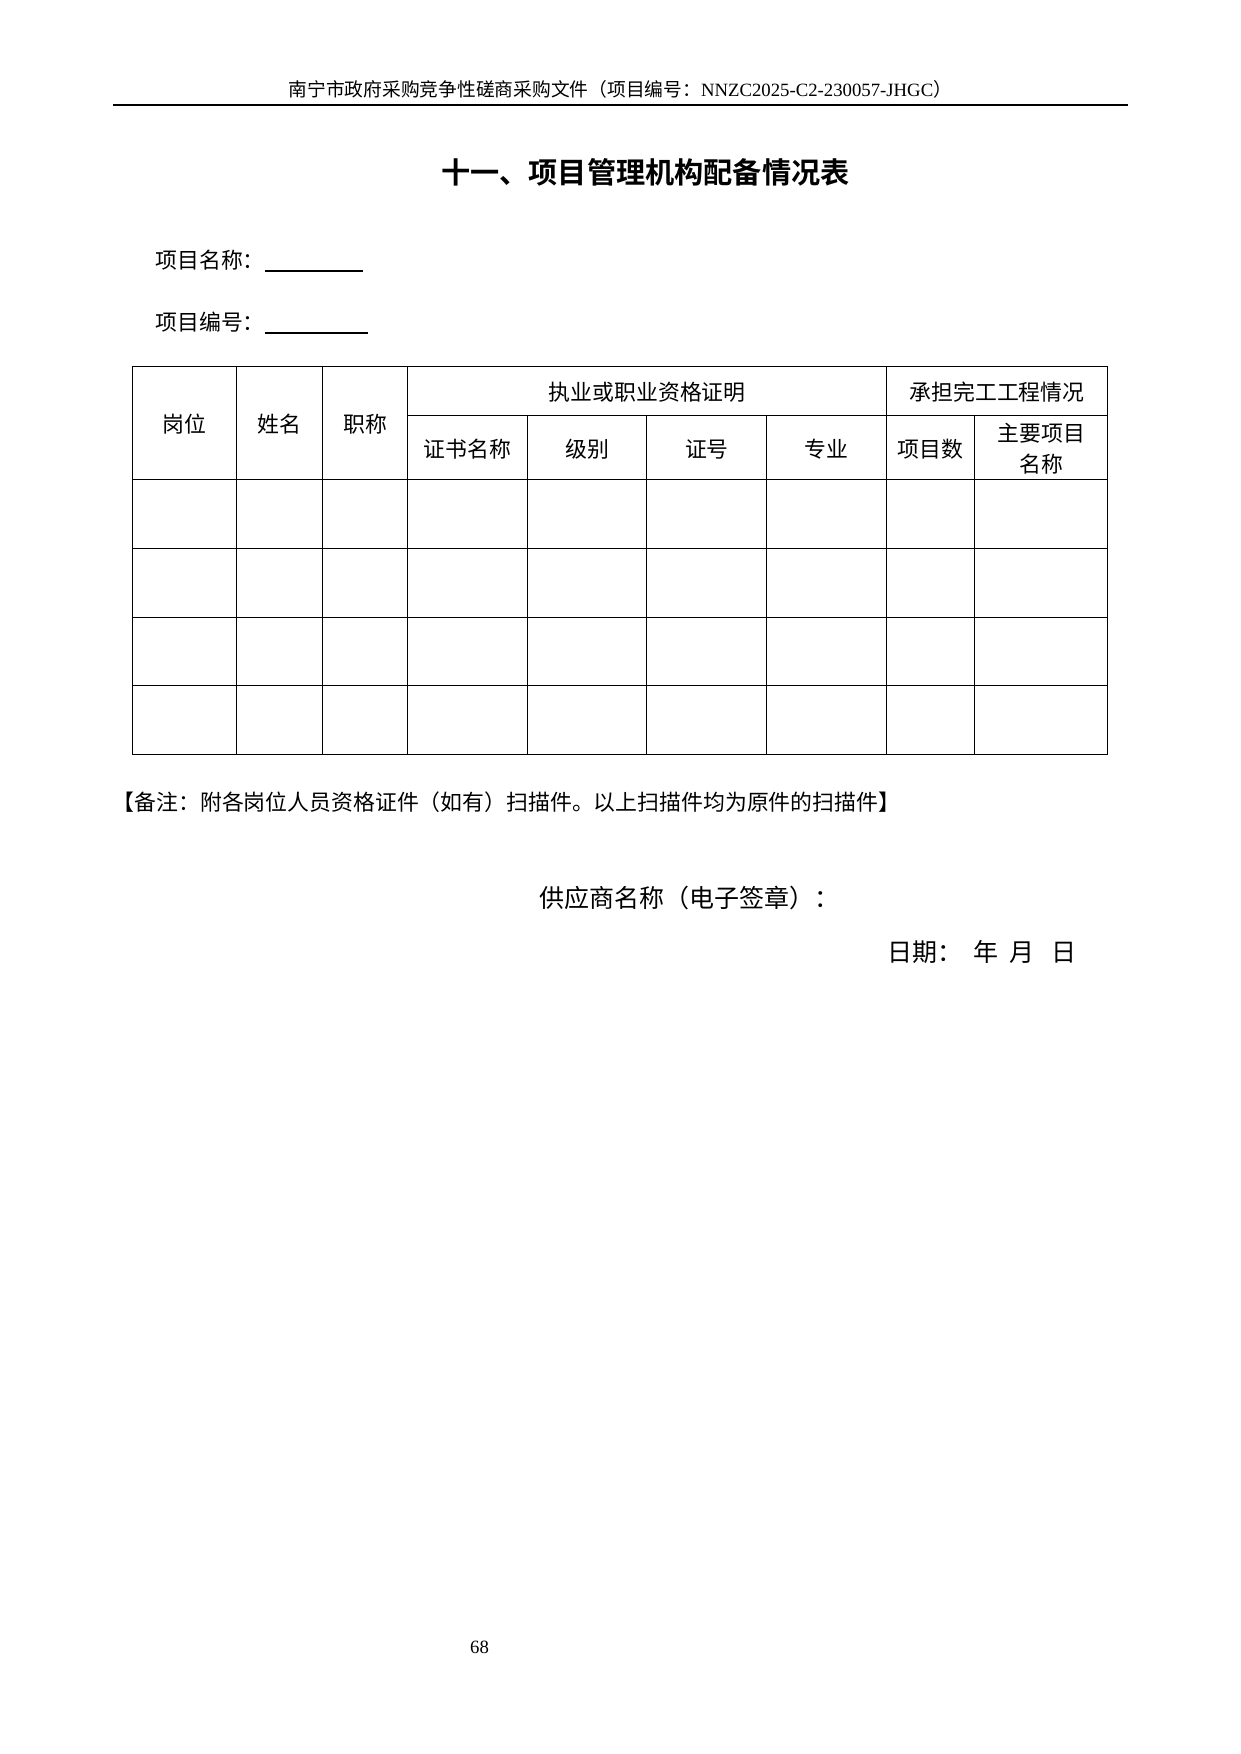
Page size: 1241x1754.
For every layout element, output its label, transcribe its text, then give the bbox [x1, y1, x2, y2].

text 十一、项目管理机构配备情况表 [162, 150, 1128, 192]
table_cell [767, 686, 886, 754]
text 项目名称： [133, 243, 1128, 275]
text 供应商名称（电子签章）： [539, 878, 1128, 914]
text 项目编号： [133, 305, 1128, 336]
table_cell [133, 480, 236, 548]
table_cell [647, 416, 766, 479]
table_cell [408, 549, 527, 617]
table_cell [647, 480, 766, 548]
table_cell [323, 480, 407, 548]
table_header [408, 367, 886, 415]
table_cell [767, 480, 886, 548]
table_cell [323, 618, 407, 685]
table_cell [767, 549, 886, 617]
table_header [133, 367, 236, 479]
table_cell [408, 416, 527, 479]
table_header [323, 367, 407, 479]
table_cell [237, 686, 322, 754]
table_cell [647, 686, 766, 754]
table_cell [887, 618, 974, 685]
text 【备注：附各岗位人员资格证件（如有）扫描件。以上扫描件均为原件的扫描件】 [112, 785, 1149, 817]
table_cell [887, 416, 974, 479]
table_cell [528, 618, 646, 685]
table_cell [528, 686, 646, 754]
text 日期： 年 月 日 [162, 933, 1128, 969]
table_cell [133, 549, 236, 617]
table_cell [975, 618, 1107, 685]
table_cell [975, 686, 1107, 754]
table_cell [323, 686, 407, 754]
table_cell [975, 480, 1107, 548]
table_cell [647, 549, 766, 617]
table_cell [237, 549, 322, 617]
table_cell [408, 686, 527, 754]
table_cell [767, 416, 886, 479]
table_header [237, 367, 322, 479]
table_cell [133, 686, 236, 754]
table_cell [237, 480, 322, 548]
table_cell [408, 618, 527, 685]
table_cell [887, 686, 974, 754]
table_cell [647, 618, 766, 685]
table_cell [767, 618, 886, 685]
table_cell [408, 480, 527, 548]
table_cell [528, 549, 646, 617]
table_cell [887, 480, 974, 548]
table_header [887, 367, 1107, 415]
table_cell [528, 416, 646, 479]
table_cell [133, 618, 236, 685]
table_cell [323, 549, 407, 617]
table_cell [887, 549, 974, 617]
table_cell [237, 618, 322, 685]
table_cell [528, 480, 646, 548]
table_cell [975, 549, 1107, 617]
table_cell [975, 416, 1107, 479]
